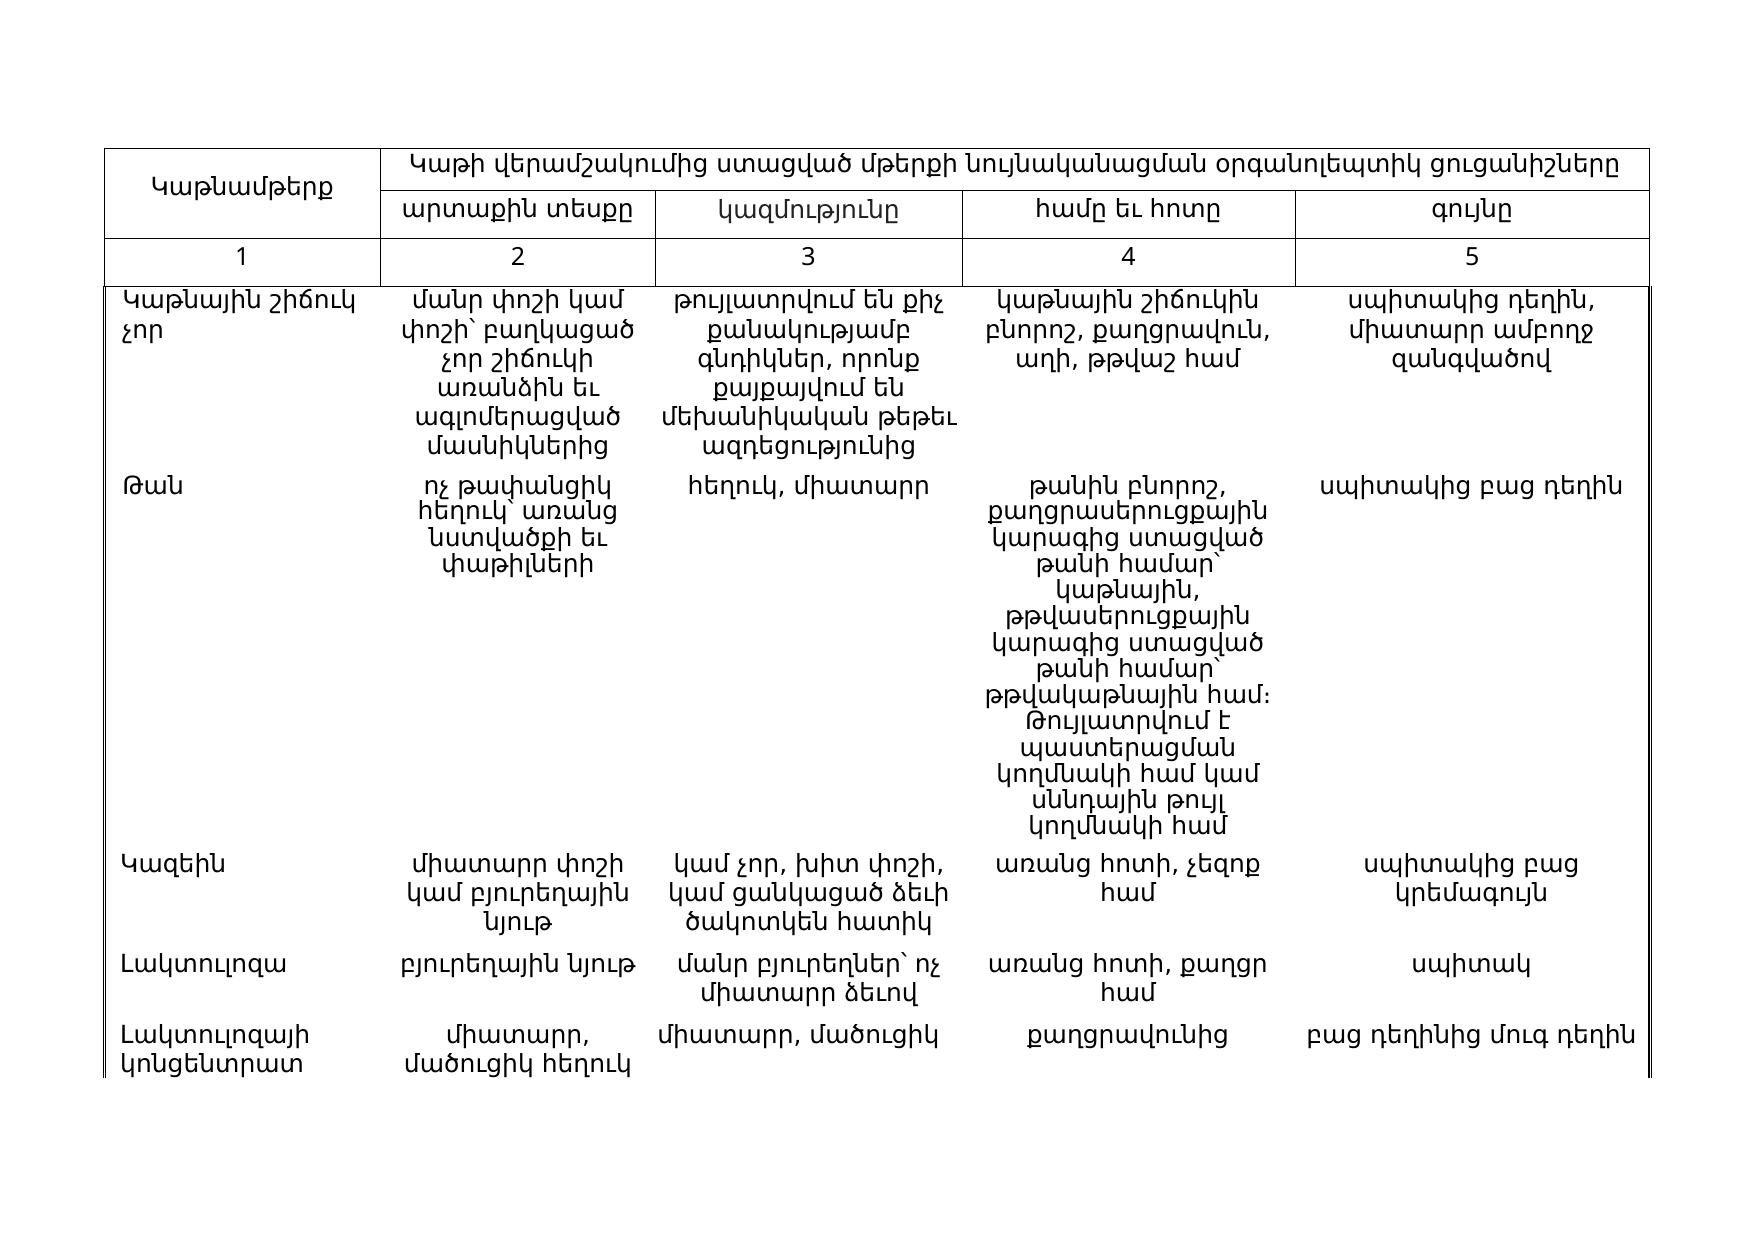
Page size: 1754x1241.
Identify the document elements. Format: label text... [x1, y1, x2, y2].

table_cell 1 [105, 239, 380, 286]
table_cell 5 [1296, 239, 1649, 286]
table_cell արտաքին տեսքը [381, 191, 655, 238]
table_cell միատարր, մածուցիկ հեղուկ [381, 1020, 656, 1078]
table_cell 4 [963, 239, 1295, 286]
table_cell թանին բնորոշ, քաղցրասերուցքային կարագից ստացված թանի համար՝ կաթնային, թթվասերուցքային կարագից ստացված թանի համար՝ թթվակաթնային համ։ Թույլատրվում է պաստերացման կողմնակի համ կամ սննդային թույլ կողմնակի համ [963, 473, 1294, 849]
table_cell ոչ թափանցիկ հեղուկ՝ առանց նստվածքի եւ փաթիլների [381, 473, 656, 849]
table_cell գույնը [1296, 191, 1649, 238]
table_cell Թան [106, 473, 381, 849]
table_cell միատարր փոշի կամ բյուրեղային նյութ [381, 849, 656, 949]
table_cell սպիտակից բաց կրեմագույն [1294, 849, 1648, 949]
table_cell Կազեին [106, 849, 381, 949]
table_cell բաց դեղինից մուգ դեղին [1294, 1020, 1648, 1078]
table_cell սպիտակից դեղին, միատարր ամբողջ զանգվածով [1294, 287, 1648, 473]
table_cell թույլատրվում են քիչ քանակությամբ գնդիկներ, որոնք քայքայվում են մեխանիկական թեթեւ ազդեցությունից [656, 287, 963, 473]
table_cell 3 [656, 239, 962, 286]
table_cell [963, 1020, 1294, 1078]
table_cell առանց հոտի, չեզոք համ [963, 849, 1294, 949]
table_cell 2 [381, 239, 655, 286]
table_cell Լակտուլոզա [106, 949, 381, 1020]
table_cell կամ չոր, խիտ փոշի, կամ ցանկացած ձեւի ծակոտկեն հատիկ [656, 849, 963, 949]
table_cell կազմությունը [656, 191, 962, 238]
table_cell բյուրեղային նյութ [381, 949, 656, 1020]
table_cell մանր բյուրեղներ՝ ոչ միատարր ձեւով [656, 949, 963, 1020]
table_cell առանց հոտի, քաղցր համ [963, 949, 1294, 1020]
table_cell հեղուկ, միատարր [656, 473, 963, 849]
table_cell մանր փոշի կամ փոշի՝ բաղկացած չոր շիճուկի առանձին եւ ագլոմերացված մասնիկներից [381, 287, 656, 473]
table_header Կաթնամթերք [105, 149, 380, 238]
table_cell կաթնային շիճուկին բնորոշ, քաղցրավուն, աղի, թթվաշ համ [963, 287, 1294, 473]
table_cell սպիտակից բաց դեղին [1294, 473, 1648, 849]
table_cell միատարր, մածուցիկ [656, 1020, 963, 1078]
table_cell համը եւ հոտը [963, 191, 1295, 238]
table_header Կաթի վերամշակումից ստացված մթերքի նույնականացման օրգանոլեպտիկ ցուցանիշները [381, 149, 1649, 190]
table_cell Լակտուլոզայի կոնցենտրատ [106, 1020, 381, 1078]
table_cell Կաթնային շիճուկ չոր [106, 287, 381, 473]
table_cell սպիտակ [1294, 949, 1648, 1020]
